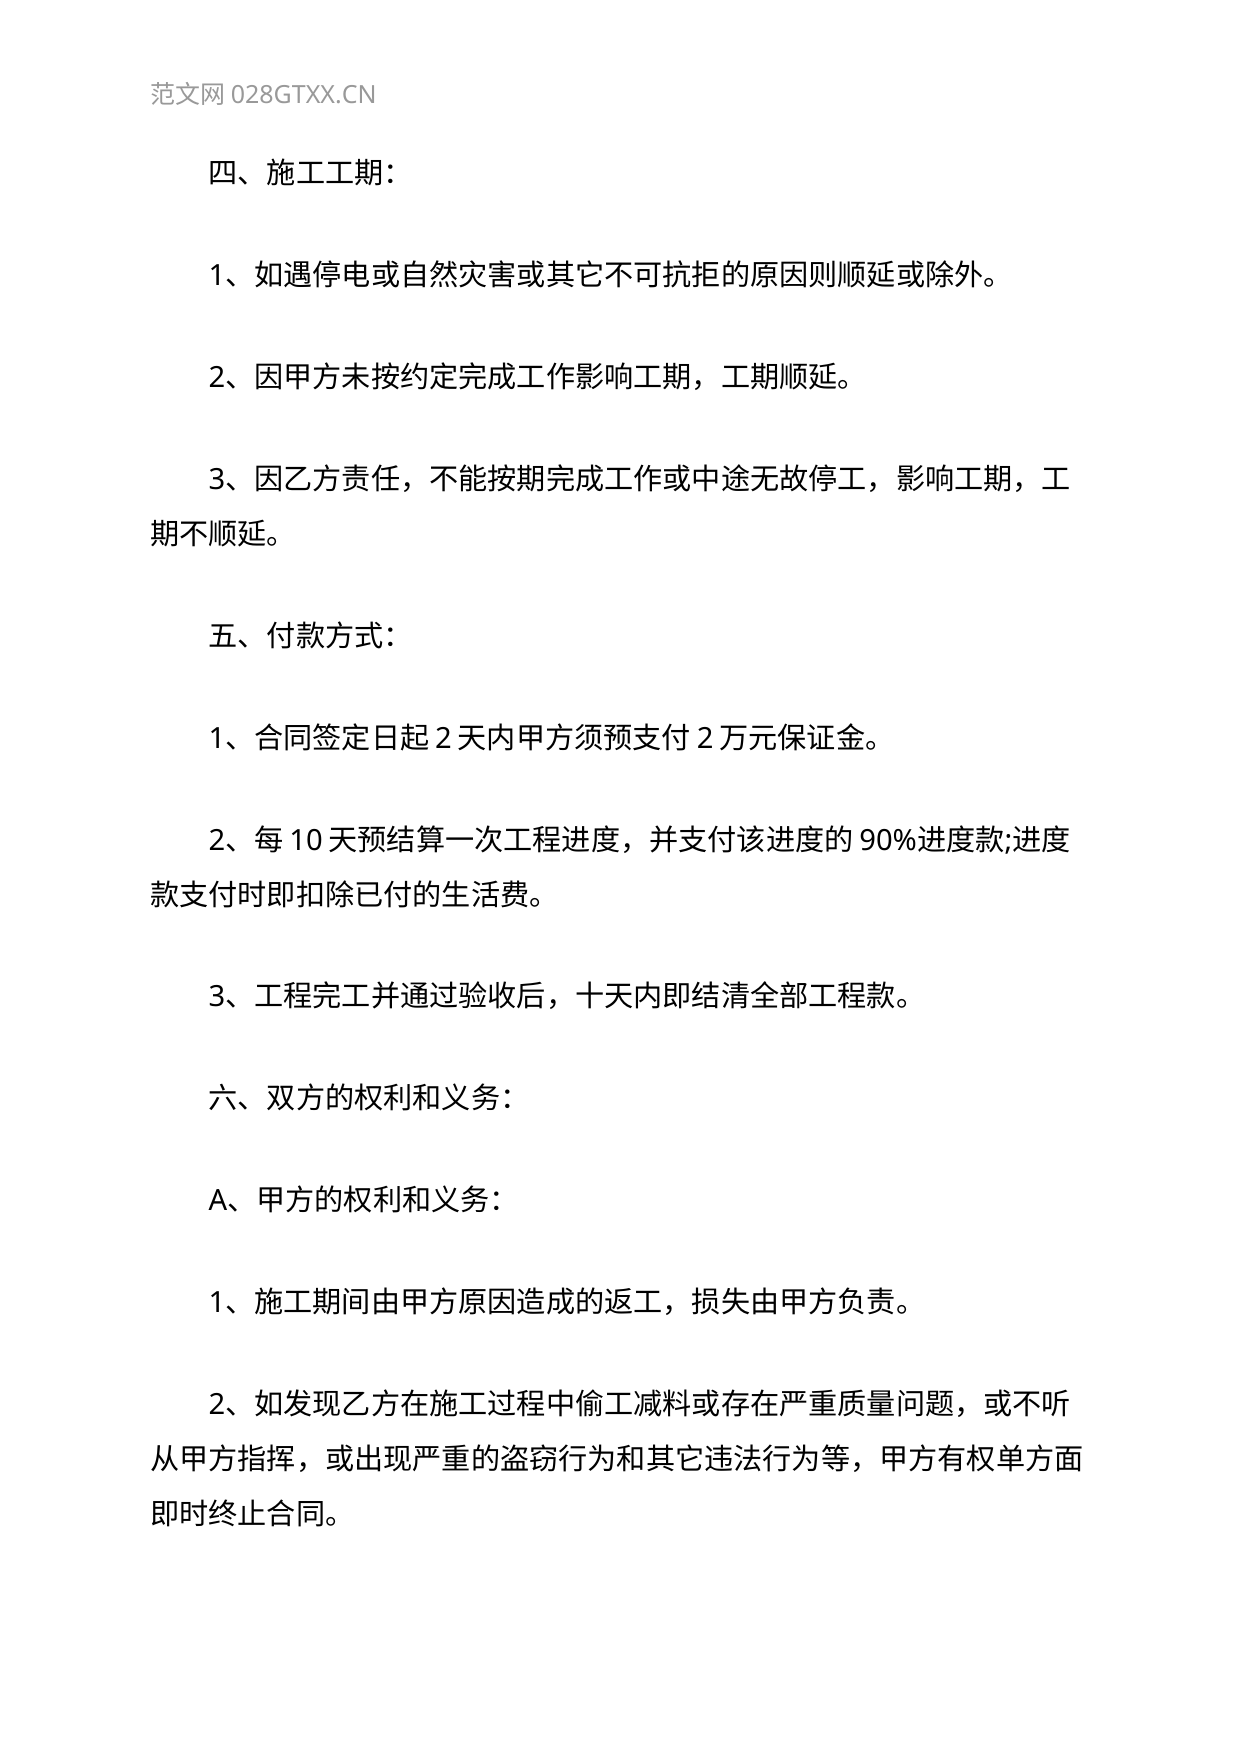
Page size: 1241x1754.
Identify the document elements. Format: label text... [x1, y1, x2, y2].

text 1、施工期间由甲方原因造成的返工，损失由甲方负责。 [150, 1279, 1090, 1321]
text 2、每10天预结算一次工程进度，并支付该进度的90%进度款;进度款支付时即扣除已付的生活费。 [150, 816, 1090, 913]
text 五、付款方式： [150, 612, 1090, 655]
text 四、施工工期： [150, 150, 1090, 192]
text 3、因乙方责任，不能按期完成工作或中途无故停工，影响工期，工期不顺延。 [150, 456, 1090, 553]
text 2、因甲方未按约定完成工作影响工期，工期顺延。 [150, 354, 1090, 396]
text A、甲方的权利和义务： [150, 1177, 1090, 1219]
text 1、如遇停电或自然灾害或其它不可抗拒的原因则顺延或除外。 [150, 252, 1090, 294]
text 2、如发现乙方在施工过程中偷工减料或存在严重质量问题，或不听从甲方指挥，或出现严重的盗窃行为和其它违法行为等，甲方有权单方面即时终止合同。 [150, 1381, 1090, 1533]
text 3、工程完工并通过验收后，十天内即结清全部工程款。 [150, 973, 1090, 1015]
text 1、合同签定日起2天内甲方须预支付2万元保证金。 [150, 714, 1090, 757]
text 六、双方的权利和义务： [150, 1075, 1090, 1117]
